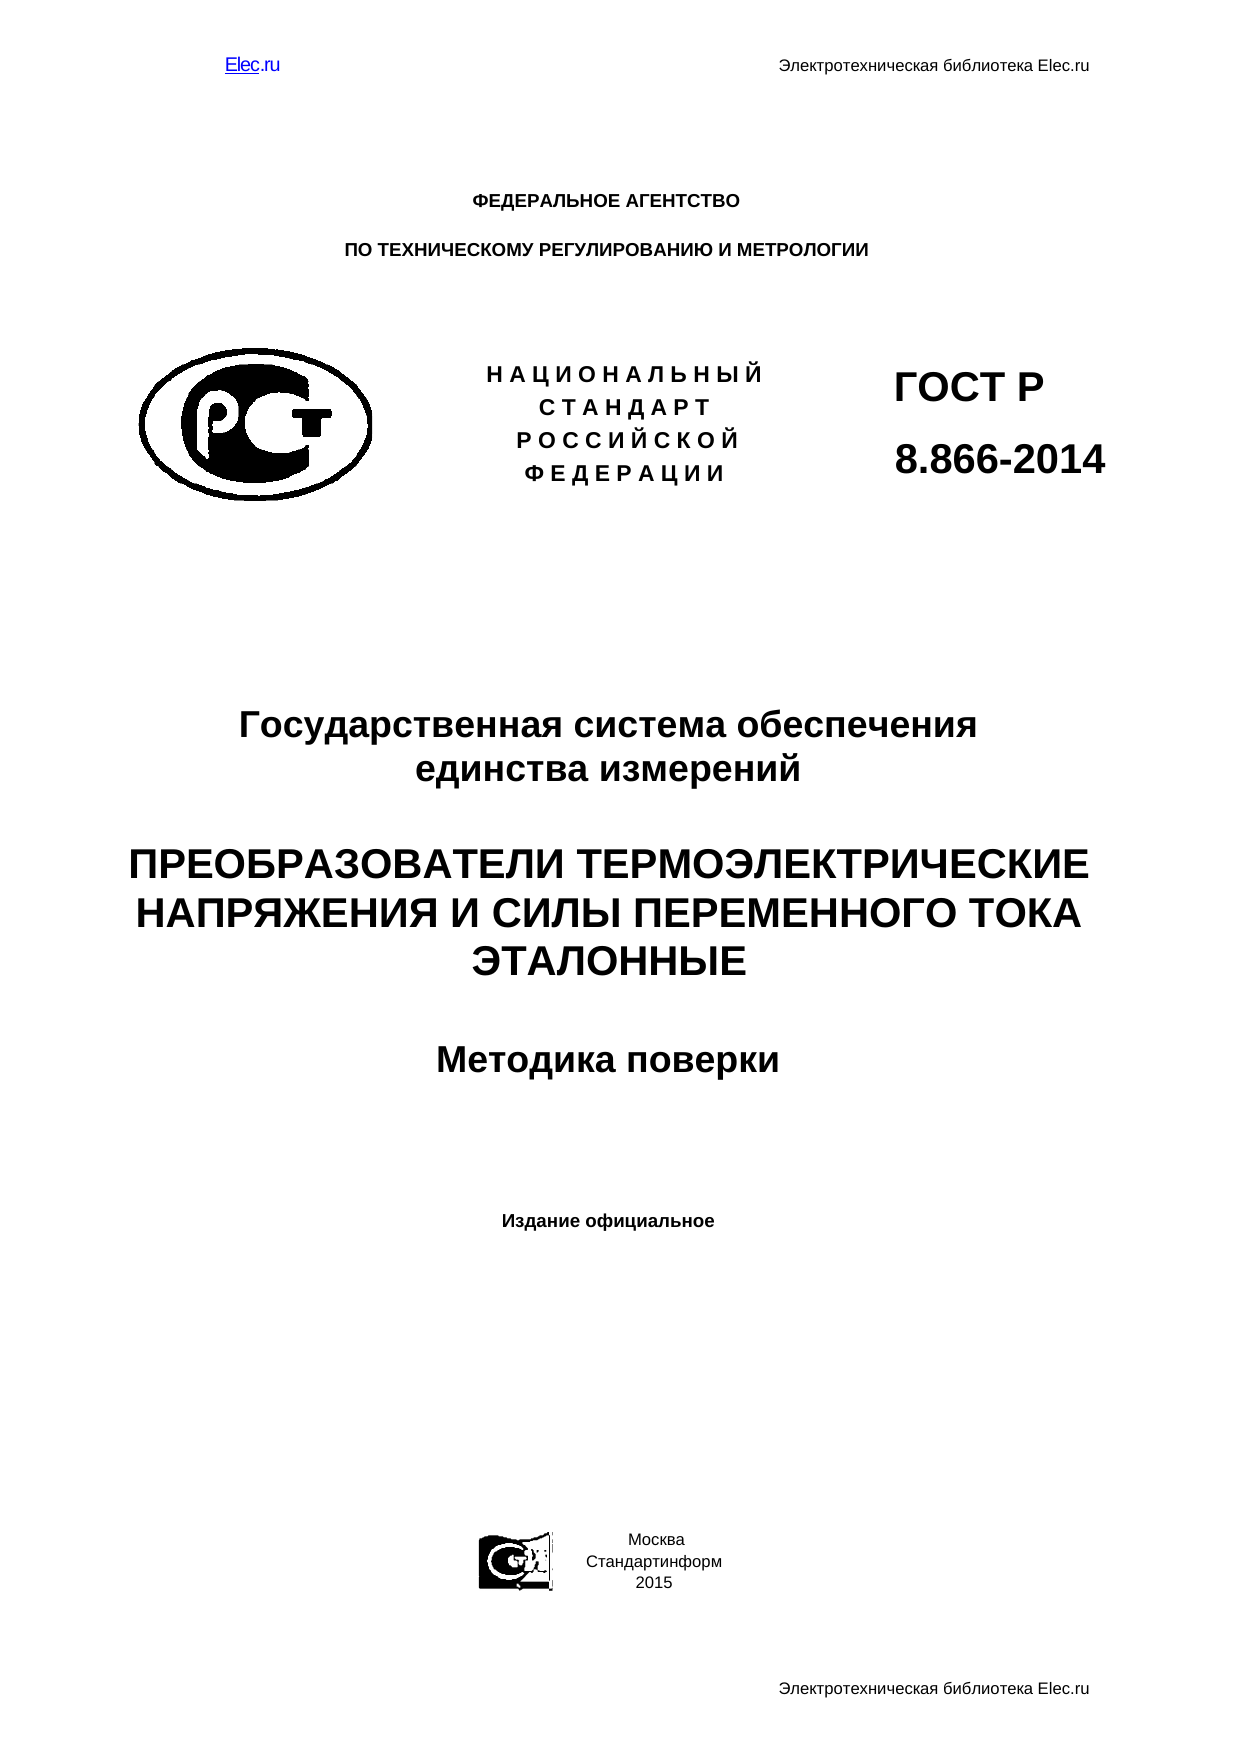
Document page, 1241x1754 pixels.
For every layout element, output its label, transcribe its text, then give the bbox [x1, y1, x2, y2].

text Ф Е Д Е Р А Ц И И [477, 460, 770, 486]
text ФЕДЕРАЛЬНОЕ АГЕНТСТВО [234, 190, 978, 212]
text Издание официальное [238, 1210, 978, 1232]
picture [478, 1532, 553, 1591]
text 8.866-2014 [894, 434, 1117, 482]
text ГОСТ Р [893, 363, 1117, 411]
text ПО ТЕХНИЧЕСКОМУ РЕГУЛИРОВАНИЮ И МЕТРОЛОГИИ [235, 239, 978, 260]
text Государственная система обеспечения единства измерений [238, 702, 978, 789]
text Р О С С И Й С К О Й [477, 427, 770, 453]
text Методика поверки [238, 1037, 978, 1080]
text Н А Ц И О Н А Л Ь Н Ы Й С Т А Н Д А Р Т [477, 361, 770, 420]
text Москва Стандартинформ 2015 [585, 1530, 722, 1592]
text ПРЕОБРАЗОВАТЕЛИ ТЕРМОЭЛЕКТРИЧЕСКИЕ НАПРЯЖЕНИЯ И СИЛЫ ПЕРЕМЕННОГО ТОКА ЭТАЛОННЫЕ [127, 839, 1091, 984]
picture [138, 348, 373, 501]
